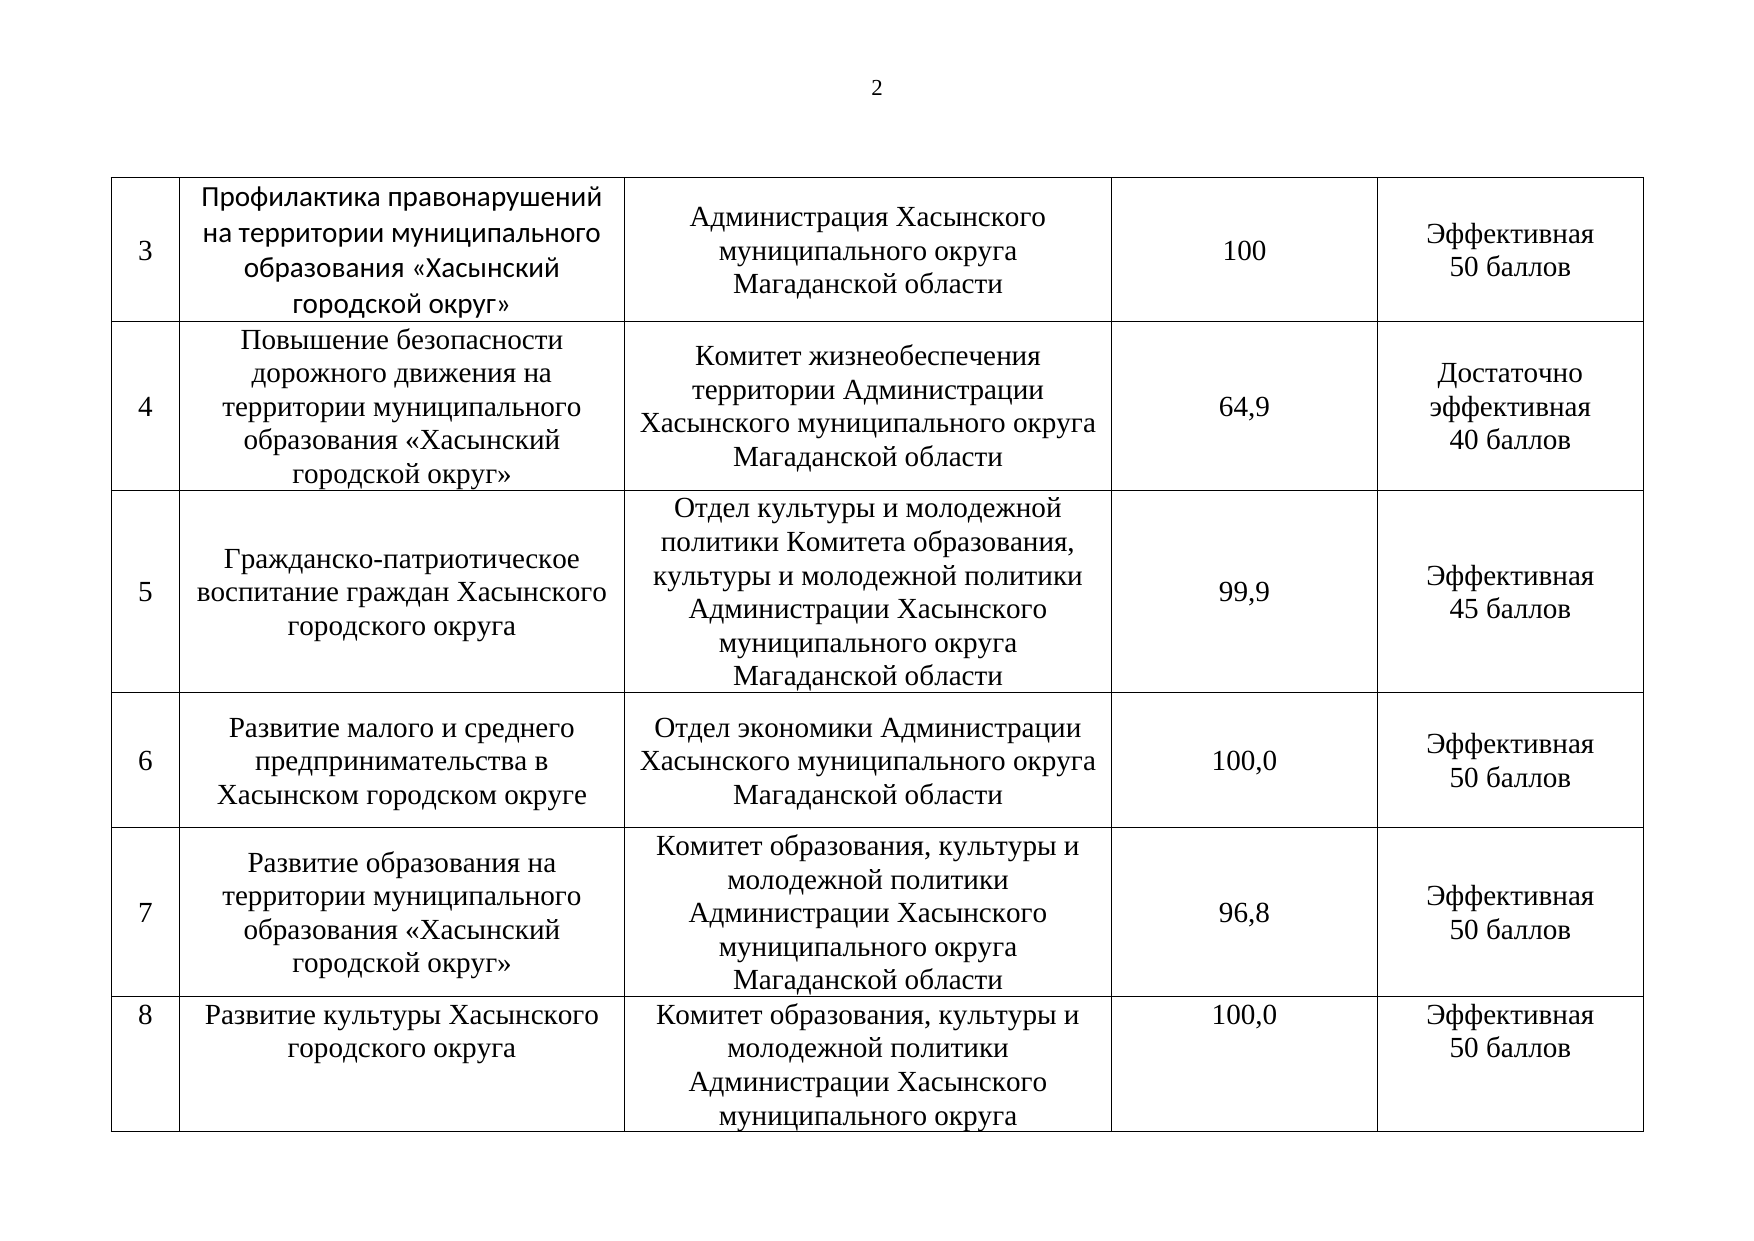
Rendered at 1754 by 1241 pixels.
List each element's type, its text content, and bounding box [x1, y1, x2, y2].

table_cell 99,9 [1112, 491, 1377, 692]
table_cell 100,0 [1112, 997, 1377, 1131]
table_cell Развитие малого и среднего предпринимательства в Хасынском городском округе [180, 693, 624, 827]
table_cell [180, 997, 624, 1131]
table_cell 8 [112, 997, 179, 1131]
table_cell Эффективная 50 баллов [1378, 178, 1643, 321]
table_cell Достаточно эффективная 40 баллов [1378, 322, 1643, 489]
table_cell 5 [112, 491, 179, 692]
table_cell Гражданско-патриотическое воспитание граждан Хасынского городского округа [180, 491, 624, 692]
table_cell 100,0 [1112, 693, 1377, 827]
table_cell Комитет жизнеобеспечения территории Администрации Хасынского муниципального округа Магаданской области [625, 322, 1111, 489]
table_cell 64,9 [1112, 322, 1377, 489]
table_cell Эффективная 50 баллов [1378, 693, 1643, 827]
table_cell Отдел экономики Администрации Хасынского муниципального округа Магаданской области [625, 693, 1111, 827]
table_cell 4 [112, 322, 179, 489]
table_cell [1378, 997, 1643, 1131]
table_cell Развитие образования на территории муниципального образования «Хасынский городской округ» [180, 828, 624, 996]
table_cell Повышение безопасности дорожного движения на территории муниципального образования «Хасынский городской округ» [180, 322, 624, 489]
table_cell Эффективная 50 баллов [1378, 828, 1643, 996]
table_cell 7 [112, 828, 179, 996]
table_cell Комитет образования, культуры и молодежной политики Администрации Хасынского муниципального округа Магаданской области [625, 828, 1111, 996]
table_cell Эффективная 45 баллов [1378, 491, 1643, 692]
table_cell 96,8 [1112, 828, 1377, 996]
table_cell Отдел культуры и молодежной политики Комитета образования, культуры и молодежной политики Администрации Хасынского муниципального округа Магаданской области [625, 491, 1111, 692]
table_cell 6 [112, 693, 179, 827]
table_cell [625, 997, 1111, 1131]
table_cell Профилактика правонарушений на территории муниципального образования «Хасынский городской округ» [180, 178, 624, 321]
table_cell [625, 178, 1111, 321]
table_cell 3 [112, 178, 179, 321]
table_cell 100 [1112, 178, 1377, 321]
